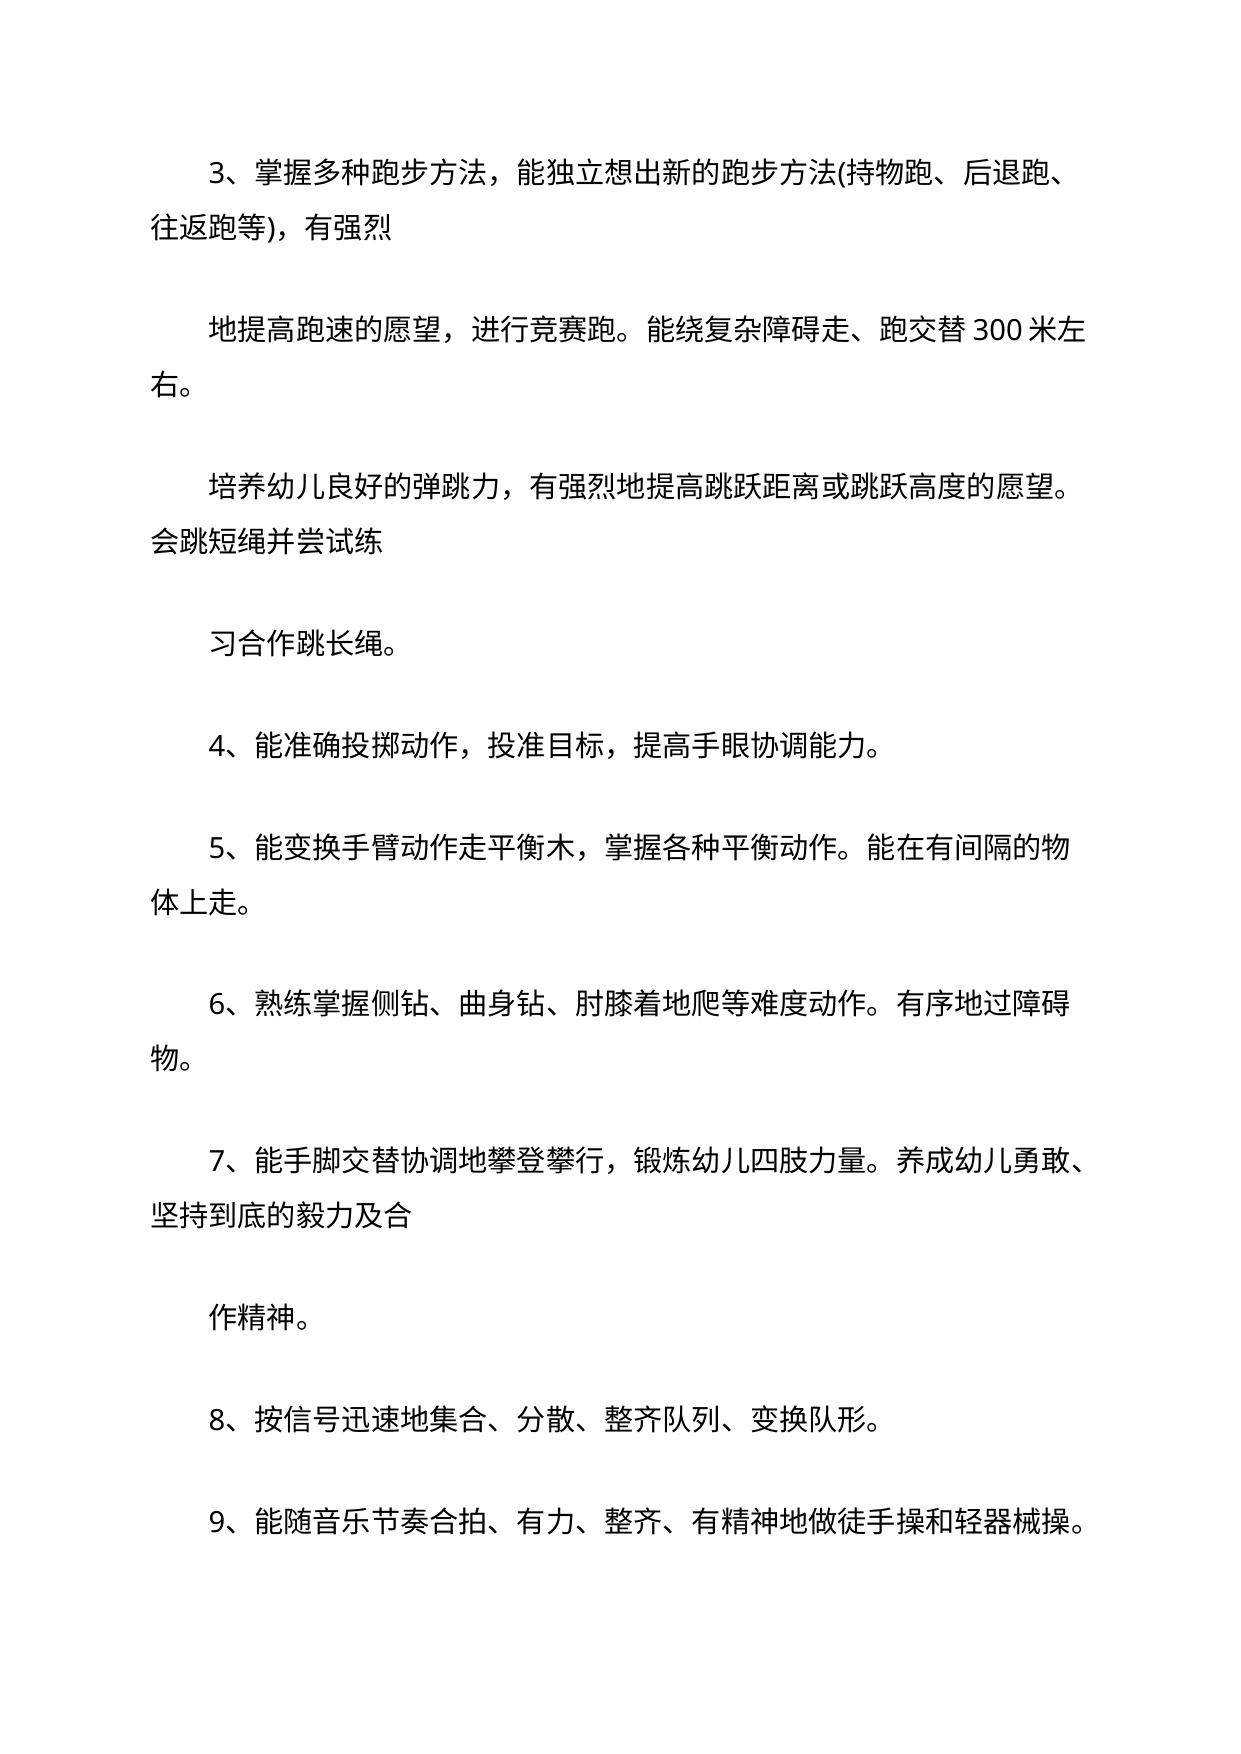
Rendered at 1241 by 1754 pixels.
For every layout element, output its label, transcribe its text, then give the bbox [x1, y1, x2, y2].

text 8、按信号迅速地集合、分散、整齐队列、变换队形。 [150, 1396, 1090, 1439]
text 7、能手脚交替协调地攀登攀行，锻炼幼儿四肢力量。养成幼儿勇敢、坚持到底的毅力及合 [150, 1138, 1090, 1235]
text 9、能随音乐节奏合拍、有力、整齐、有精神地做徒手操和轻器械操。 [150, 1498, 1090, 1541]
text 地提高跑速的愿望，进行竞赛跑。能绕复杂障碍走、跑交替300米左右。 [150, 307, 1090, 404]
text 6、熟练掌握侧钻、曲身钻、肘膝着地爬等难度动作。有序地过障碍物。 [150, 981, 1090, 1078]
text 4、能准确投掷动作，投准目标，提高手眼协调能力。 [150, 722, 1090, 764]
text 5、能变换手臂动作走平衡木，掌握各种平衡动作。能在有间隔的物体上走。 [150, 824, 1090, 921]
text 培养幼儿良好的弹跳力，有强烈地提高跳跃距离或跳跃高度的愿望。会跳短绳并尝试练 [150, 464, 1090, 561]
text 作精神。 [150, 1294, 1090, 1337]
text 习合作跳长绳。 [150, 620, 1090, 663]
text 3、掌握多种跑步方法，能独立想出新的跑步方法(持物跑、后退跑、往返跑等)，有强烈 [150, 150, 1090, 247]
